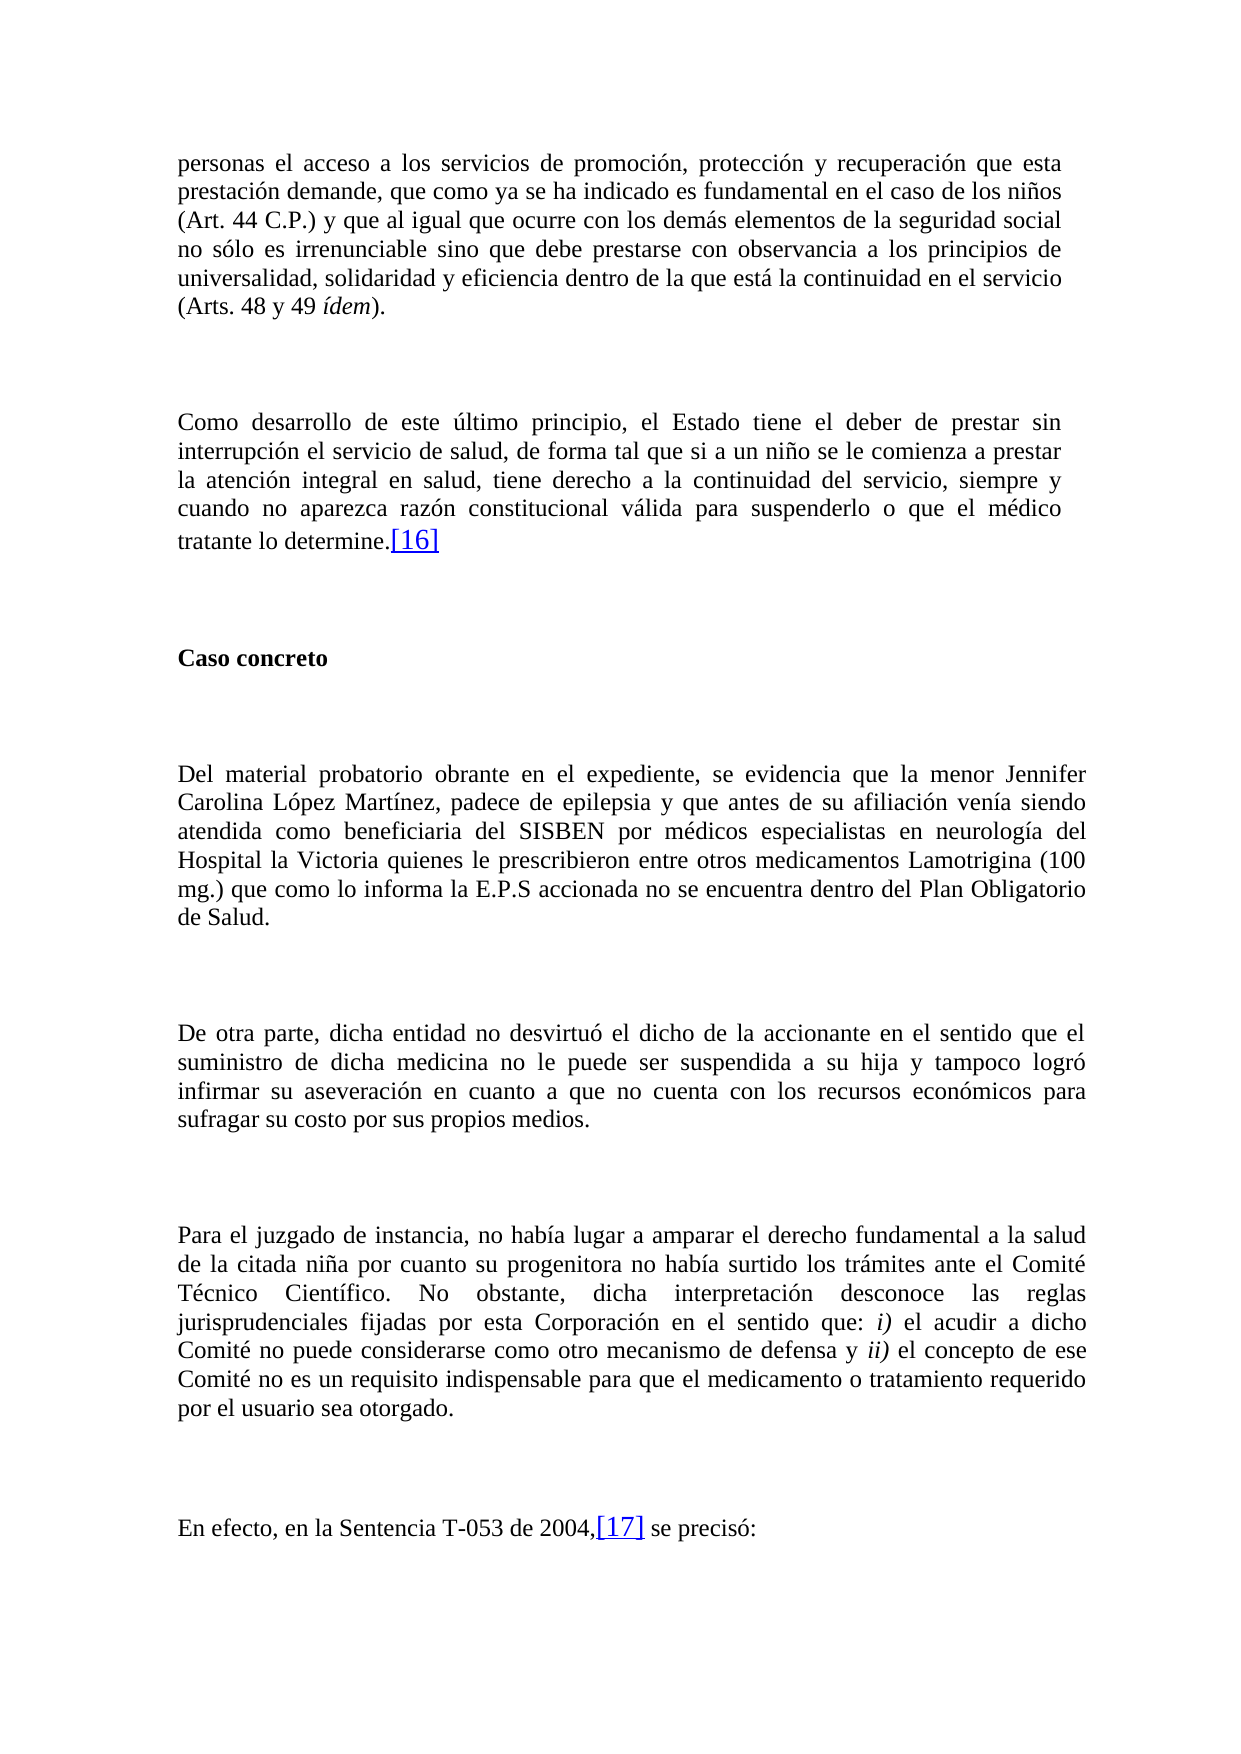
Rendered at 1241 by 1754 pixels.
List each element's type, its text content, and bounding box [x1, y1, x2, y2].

text En efecto, en la Sentencia T-053 de 2004,[17] se precisó: [177, 1509, 1087, 1542]
text Caso concreto [177, 643, 1087, 672]
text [177, 148, 1063, 320]
text De otra parte, dicha entidad no desvirtuó el dicho de la accionante en el sentido que el suministro de dicha medicina no le puede ser suspendida a su hija y tampoco logró infirmar su aseveración en cuanto a que no cuenta con los recursos económicos para sufragar su costo por sus propios medios. [177, 1018, 1087, 1133]
text Como desarrollo de este último principio, el Estado tiene el deber de prestar sin interrupción el servicio de salud, de forma tal que si a un niño se le comienza a prestar la atención integral en salud, tiene derecho a la continuidad del servicio, siempre y cuando no aparezca razón constitucional válida para suspenderlo o que el médico tratante lo determine.[16] [177, 407, 1063, 556]
text Del material probatorio obrante en el expediente, se evidencia que la menor Jennifer Carolina López Martínez, padece de epilepsia y que antes de su afiliación venía siendo atendida como beneficiaria del SISBEN por médicos especialistas en neurología del Hospital la Victoria quienes le prescribieron entre otros medicamentos Lamotrigina (100 mg.) que como lo informa la E.P.S accionada no se encuentra dentro del Plan Obligatorio de Salud. [177, 759, 1087, 931]
text Para el juzgado de instancia, no había lugar a amparar el derecho fundamental a la salud de la citada niña por cuanto su progenitora no había surtido los trámites ante el Comité Técnico Científico. No obstante, dicha interpretación desconoce las reglas jurisprudenciales fijadas por esta Corporación en el sentido que: i) el acudir a dicho Comité no puede considerarse como otro mecanismo de defensa y ii) el concepto de ese Comité no es un requisito indispensable para que el medicamento o tratamiento requerido por el usuario sea otorgado. [177, 1220, 1087, 1422]
